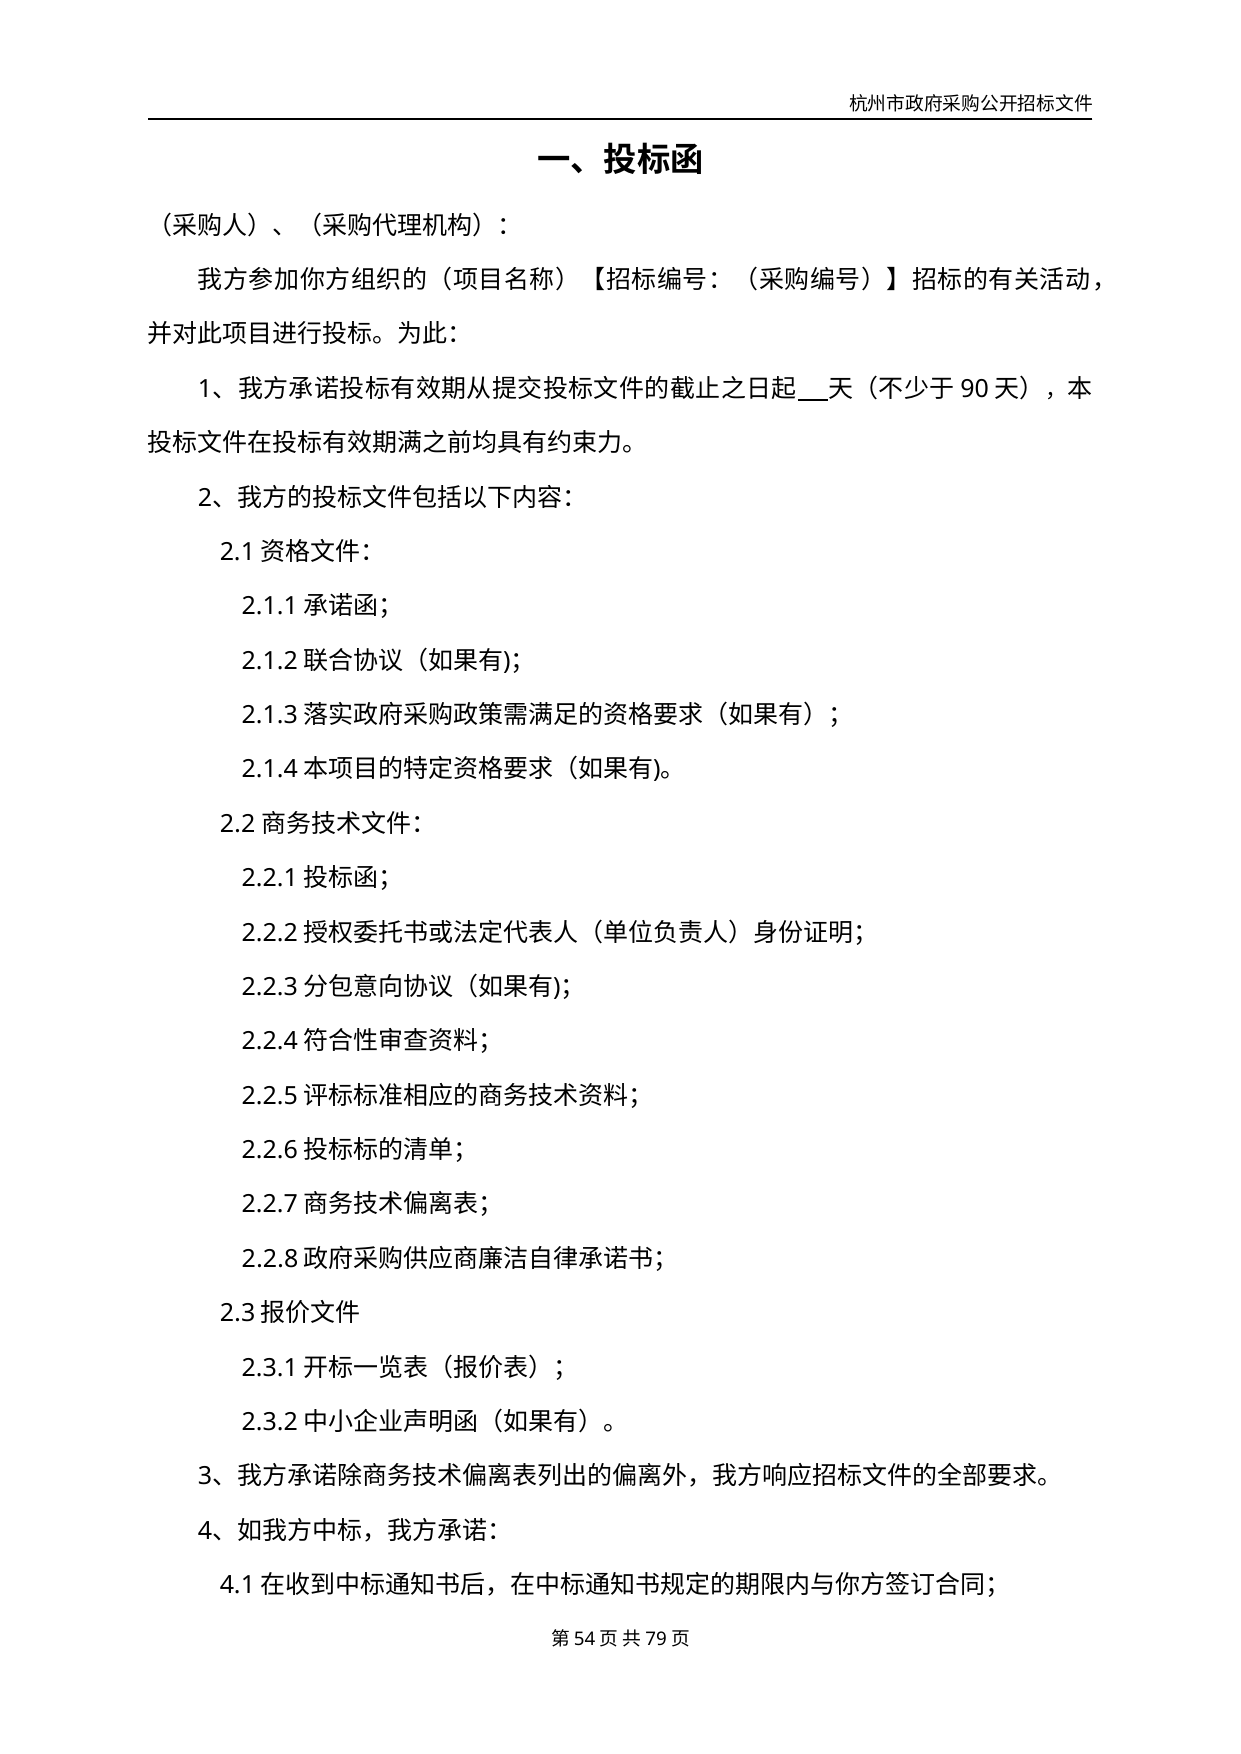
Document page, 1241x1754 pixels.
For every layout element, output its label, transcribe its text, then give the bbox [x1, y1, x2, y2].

text 2、我方的投标文件包括以下内容： [148, 477, 1092, 513]
text 2.1.3落实政府采购政策需满足的资格要求（如果有）； [191, 694, 1092, 731]
text 2.2.5评标标准相应的商务技术资料； [191, 1075, 1092, 1111]
text 2.1.1承诺函； [191, 586, 1092, 622]
text 我方参加你方组织的（项目名称）【招标编号：（采购编号）】招标的有关活动，并对此项目进行投标。为此： [148, 259, 1092, 350]
text 4、如我方中标，我方承诺： [148, 1510, 1092, 1546]
text （采购人）、（采购代理机构）： [148, 205, 1092, 241]
text 3、我方承诺除商务技术偏离表列出的偏离外，我方响应招标文件的全部要求。 [148, 1456, 1092, 1492]
text 2.2 商务技术文件： [169, 803, 1092, 839]
text 2.2.2授权委托书或法定代表人（单位负责人）身份证明； [191, 912, 1092, 948]
text 1、我方承诺投标有效期从提交投标文件的截止之日起 天（不少于90天），本投标文件在投标有效期满之前均具有约束力。 [148, 368, 1092, 459]
text 2.3.1开标一览表（报价表）； [191, 1347, 1092, 1383]
text 一、投标函 [148, 133, 1092, 181]
text 2.1.2联合协议（如果有)； [191, 640, 1092, 676]
text 2.2.6投标标的清单； [191, 1129, 1092, 1166]
text 2.2.3分包意向协议（如果有)； [191, 966, 1092, 1003]
text 2.1资格文件： [169, 531, 1092, 568]
text 2.2.8政府采购供应商廉洁自律承诺书； [191, 1238, 1092, 1274]
text 2.2.4符合性审查资料； [191, 1021, 1092, 1057]
text 2.1.4本项目的特定资格要求（如果有)。 [191, 749, 1092, 785]
text 4.1在收到中标通知书后，在中标通知书规定的期限内与你方签订合同； [169, 1564, 1092, 1601]
text 2.3报价文件 [169, 1293, 1092, 1329]
text 2.3.2中小企业声明函（如果有）。 [191, 1401, 1092, 1438]
text 2.2.1投标函； [191, 858, 1092, 894]
text 2.2.7商务技术偏离表； [191, 1184, 1092, 1220]
